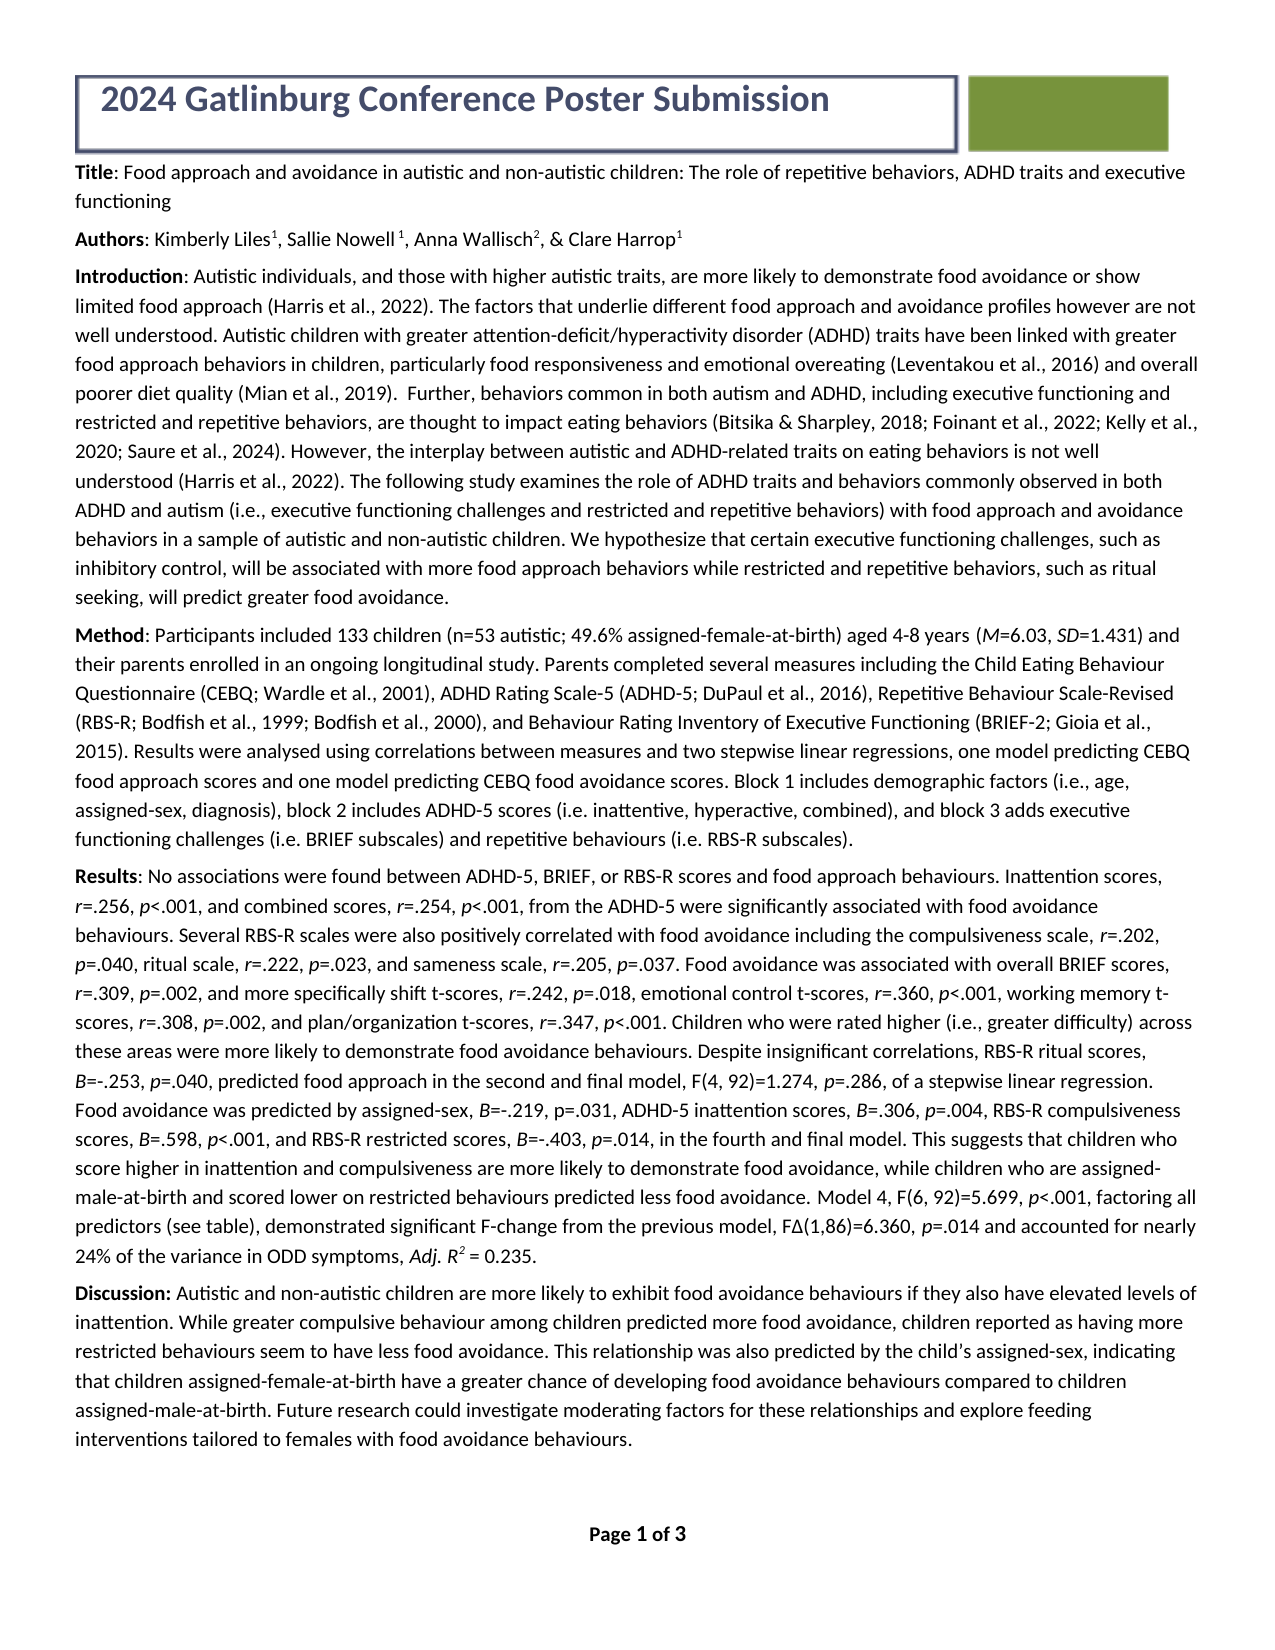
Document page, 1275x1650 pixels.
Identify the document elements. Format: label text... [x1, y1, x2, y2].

text Method: Participants included 133 children (n=53 autistic; 49.6% assigned-female-at-birth) aged 4-8 years (M=6.03, SD=1.431) and their parents enrolled in an ongoing longitudinal study. Parents completed several measures including the Child Eating Behaviour Questionnaire (CEBQ; Wardle et al., 2001), ADHD Rating Scale-5 (ADHD-5; DuPaul et al., 2016), Repetitive Behaviour Scale-Revised (RBS-R; Bodfish et al., 1999; Bodfish et al., 2000), and Behaviour Rating Inventory of Executive Functioning (BRIEF-2; Gioia et al., 2015). Results were analysed using correlations between measures and two stepwise linear regressions, one model predicting CEBQ food approach scores and one model predicting CEBQ food avoidance scores. Block 1 includes demographic factors (i.e., age, assigned-sex, diagnosis), block 2 includes ADHD-5 scores (i.e. inattentive, hyperactive, combined), and block 3 adds executive functioning challenges (i.e. BRIEF subscales) and repetitive behaviours (i.e. RBS-R subscales). [75, 622, 1200, 852]
text Authors: Kimberly Liles1, Sallie Nowell 1, Anna Wallisch2, & Clare Harrop1 [75, 226, 1200, 252]
text Title: Food approach and avoidance in autistic and non-autistic children: The role of repetitive behaviors, ADHD traits and executive functioning [75, 159, 1200, 214]
text Introduction: Autistic individuals, and those with higher autistic traits, are more likely to demonstrate food avoidance or show limited food approach (Harris et al., 2022). The factors that underlie different food approach and avoidance profiles however are not well understood. Autistic children with greater attention-deficit/hyperactivity disorder (ADHD) traits have been linked with greater food approach behaviors in children, particularly food responsiveness and emotional overeating (Leventakou et al., 2016) and overall poorer diet quality (Mian et al., 2019). Further, behaviors common in both autism and ADHD, including executive functioning and restricted and repetitive behaviors, are thought to impact eating behaviors (Bitsika & Sharpley, 2018; Foinant et al., 2022; Kelly et al., 2020; Saure et al., 2024). However, the interplay between autistic and ADHD-related traits on eating behaviors is not well understood (Harris et al., 2022). The following study examines the role of ADHD traits and behaviors commonly observed in both ADHD and autism (i.e., executive functioning challenges and restricted and repetitive behaviors) with food approach and avoidance behaviors in a sample of autistic and non-autistic children. We hypothesize that certain executive functioning challenges, such as inhibitory control, will be associated with more food approach behaviors while restricted and repetitive behaviors, such as ritual seeking, will predict greater food avoidance. [75, 264, 1200, 610]
text Discussion: Autistic and non-autistic children are more likely to exhibit food avoidance behaviours if they also have elevated levels of inattention. While greater compulsive behaviour among children predicted more food avoidance, children reported as having more restricted behaviours seem to have less food avoidance. This relationship was also predicted by the child’s assigned-sex, indicating that children assigned-female-at-birth have a greater chance of developing food avoidance behaviours compared to children assigned-male-at-birth. Future research could investigate moderating factors for these relationships and explore feeding interventions tailored to females with food avoidance behaviours. [75, 1280, 1200, 1452]
picture [75, 75, 1172, 155]
text Results: No associations were found between ADHD-5, BRIEF, or RBS-R scores and food approach behaviours. Inattention scores, r=.256, p<.001, and combined scores, r=.254, p<.001, from the ADHD-5 were significantly associated with food avoidance behaviours. Several RBS-R scales were also positively correlated with food avoidance including the compulsiveness scale, r=.202, p=.040, ritual scale, r=.222, p=.023, and sameness scale, r=.205, p=.037. Food avoidance was associated with overall BRIEF scores, r=.309, p=.002, and more specifically shift t-scores, r=.242, p=.018, emotional control t-scores, r=.360, p<.001, working memory t-scores, r=.308, p=.002, and plan/organization t-scores, r=.347, p<.001. Children who were rated higher (i.e., greater difficulty) across these areas were more likely to demonstrate food avoidance behaviours. Despite insignificant correlations, RBS-R ritual scores, B=-.253, p=.040, predicted food approach in the second and final model, F(4, 92)=1.274, p=.286, of a stepwise linear regression. Food avoidance was predicted by assigned-sex, B=-.219, p=.031, ADHD-5 inattention scores, B=.306, p=.004, RBS-R compulsiveness scores, B=.598, p<.001, and RBS-R restricted scores, B=-.403, p=.014, in the fourth and final model. This suggests that children who score higher in inattention and compulsiveness are more likely to demonstrate food avoidance, while children who are assigned-male-at-birth and scored lower on restricted behaviours predicted less food avoidance. Model 4, F(6, 92)=5.699, p<.001, factoring all predictors (see table), demonstrated significant F-change from the previous model, FΔ(1,86)=6.360, p=.014 and accounted for nearly 24% of the variance in ODD symptoms, Adj. R2 = 0.235. [75, 864, 1200, 1268]
